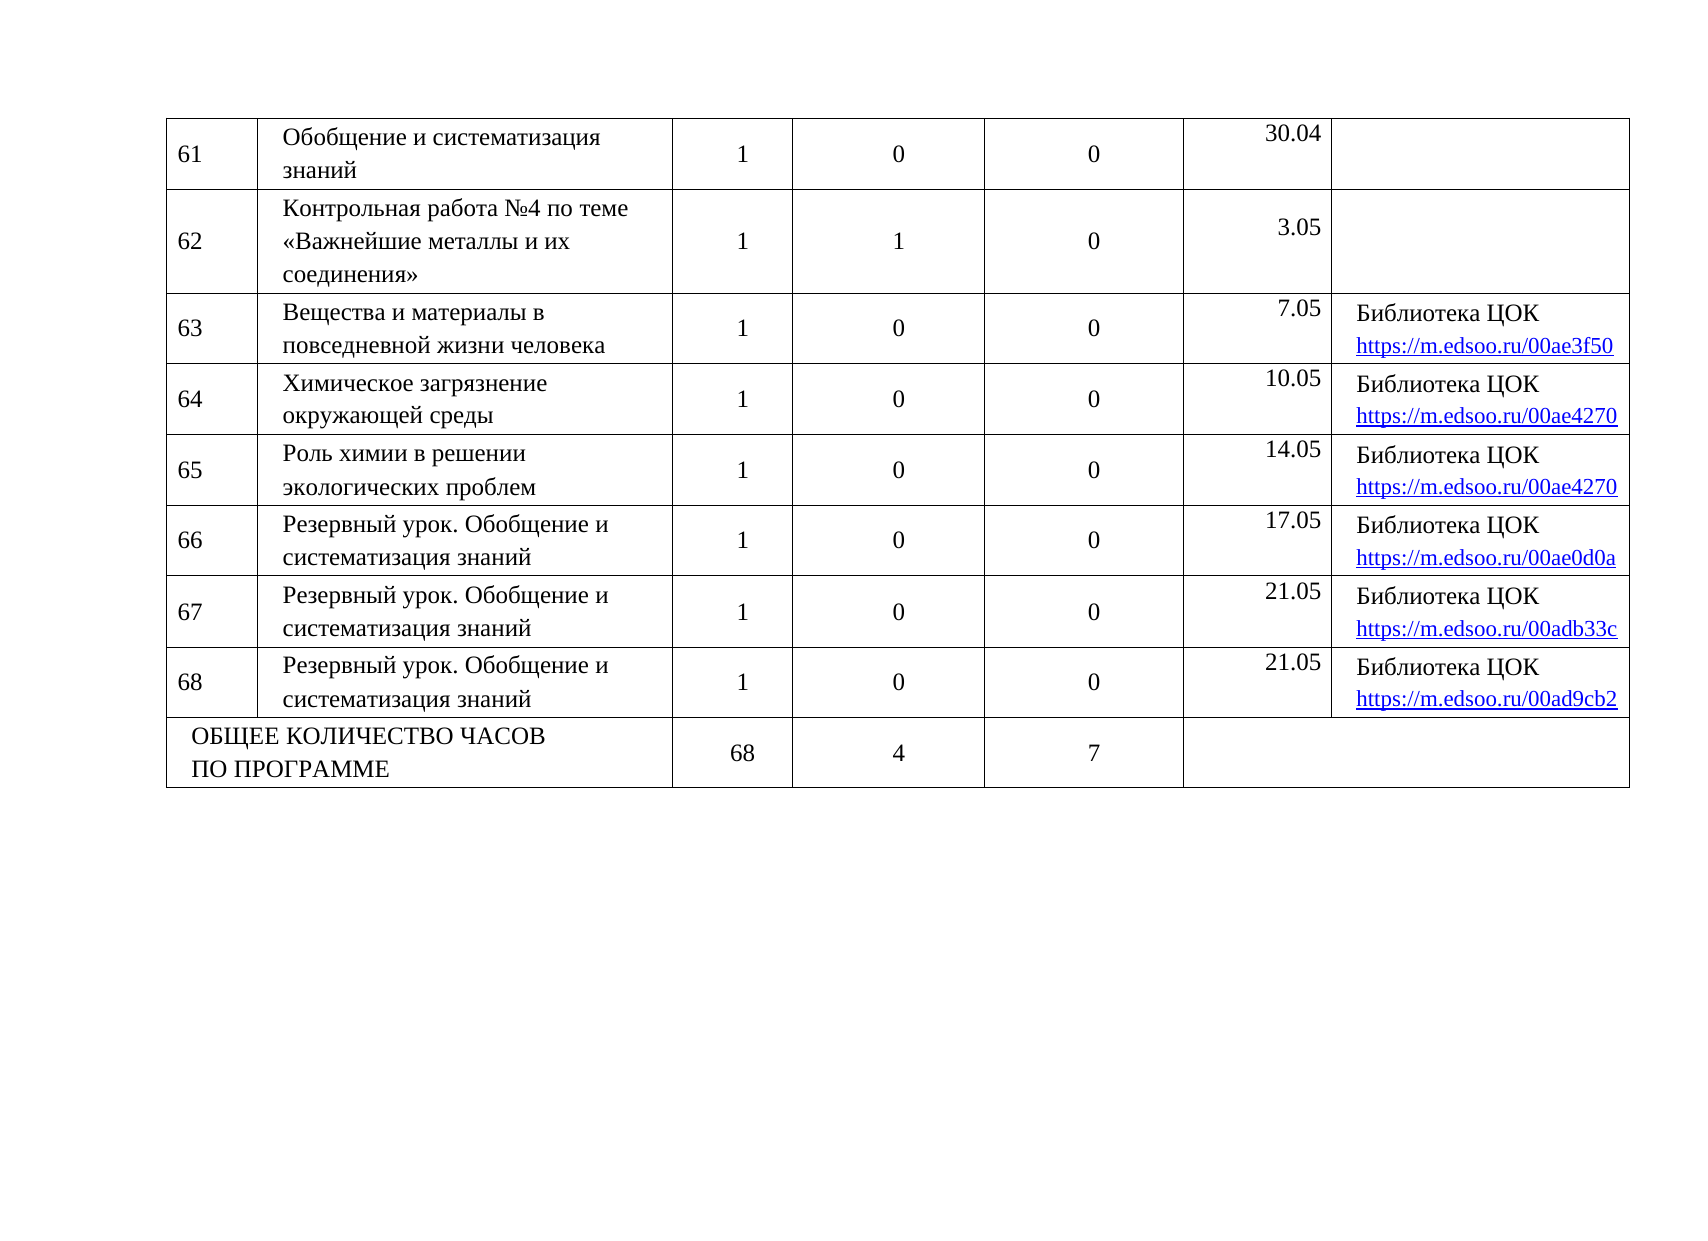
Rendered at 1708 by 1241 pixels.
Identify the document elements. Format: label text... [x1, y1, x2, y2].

table_cell 7 [985, 718, 1183, 787]
table_header 30.04 [1184, 119, 1331, 188]
table_cell 0 [985, 506, 1183, 575]
table_cell 1 [673, 364, 792, 434]
table_cell Библиотека ЦОК https://m.edsoo.ru/00ad9cb2 [1332, 648, 1629, 717]
table_cell Библиотека ЦОК https://m.edsoo.ru/00ae0d0a [1332, 506, 1629, 575]
table_cell 68 [167, 648, 257, 717]
table_cell 0 [985, 435, 1183, 505]
table_cell 0 [985, 576, 1183, 646]
table_header 1 [673, 119, 792, 188]
table_cell 1 [673, 648, 792, 717]
table_cell 1 [673, 506, 792, 575]
table_cell 0 [985, 294, 1183, 363]
table_cell Контрольная работа №4 по теме «Важнейшие металлы и их соединения» [258, 190, 672, 292]
table_cell 64 [167, 364, 257, 434]
table_header Обобщение и систематизация знаний [258, 119, 672, 188]
table_cell 0 [793, 435, 984, 505]
table_cell 1 [673, 294, 792, 363]
table_cell Роль химии в решении экологических проблем [258, 435, 672, 505]
table_cell 1 [673, 435, 792, 505]
table_cell Резервный урок. Обобщение и систематизация знаний [258, 506, 672, 575]
table_cell 67 [167, 576, 257, 646]
table_cell 0 [985, 648, 1183, 717]
table_cell 0 [793, 648, 984, 717]
table_cell 62 [167, 190, 257, 292]
table_cell Резервный урок. Обобщение и систематизация знаний [258, 576, 672, 646]
table_cell 1 [673, 576, 792, 646]
table_header 0 [985, 119, 1183, 188]
table_cell 68 [673, 718, 792, 787]
table_cell 4 [793, 718, 984, 787]
table_cell 0 [793, 576, 984, 646]
table_cell Резервный урок. Обобщение и систематизация знаний [258, 648, 672, 717]
table_cell [1184, 718, 1629, 787]
table_cell 3.05 [1184, 190, 1331, 292]
table_cell 66 [167, 506, 257, 575]
table_cell [1332, 190, 1629, 292]
table_cell 0 [793, 294, 984, 363]
table_cell 7.05 [1184, 294, 1331, 363]
table_cell 1 [793, 190, 984, 292]
table_cell 0 [985, 364, 1183, 434]
table_cell ОБЩЕЕ КОЛИЧЕСТВО ЧАСОВ ПО ПРОГРАММЕ [167, 718, 672, 787]
table_cell 21.05 [1184, 648, 1331, 717]
table_cell 0 [985, 190, 1183, 292]
table_header [1332, 119, 1629, 188]
table_cell Химическое загрязнение окружающей среды [258, 364, 672, 434]
table_cell 21.05 [1184, 576, 1331, 646]
table_cell 65 [167, 435, 257, 505]
table_cell Библиотека ЦОК https://m.edsoo.ru/00adb33c [1332, 576, 1629, 646]
table_cell 0 [793, 506, 984, 575]
table_header 0 [793, 119, 984, 188]
table_cell 1 [673, 190, 792, 292]
table_header 61 [167, 119, 257, 188]
table_cell Библиотека ЦОК https://m.edsoo.ru/00ae3f50 [1332, 294, 1629, 363]
table_cell Вещества и материалы в повседневной жизни человека [258, 294, 672, 363]
table_cell 63 [167, 294, 257, 363]
table_cell 0 [793, 364, 984, 434]
table_cell 10.05 [1184, 364, 1331, 434]
table_cell 17.05 [1184, 506, 1331, 575]
table_cell Библиотека ЦОК https://m.edsoo.ru/00ae4270 [1332, 364, 1629, 434]
table_cell 14.05 [1184, 435, 1331, 505]
table_cell Библиотека ЦОК https://m.edsoo.ru/00ae4270 [1332, 435, 1629, 505]
